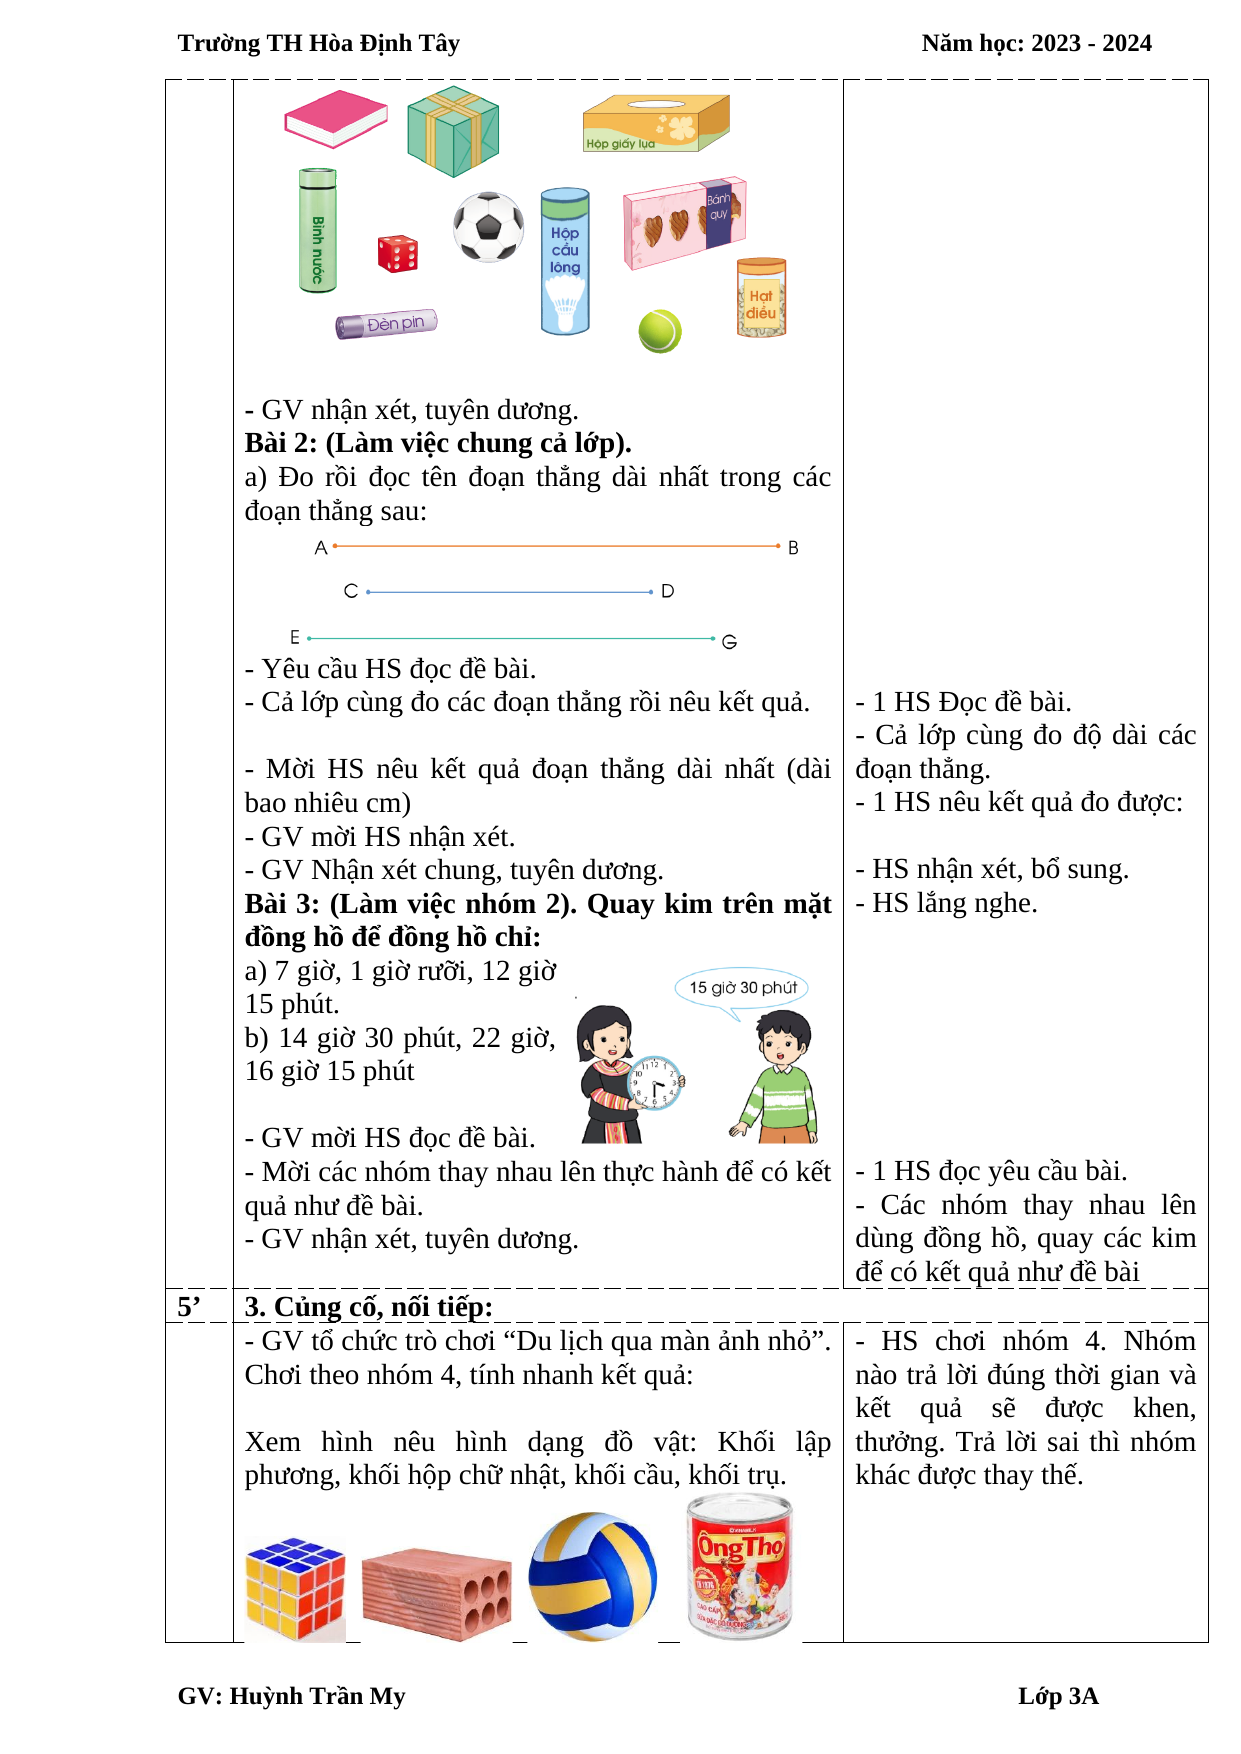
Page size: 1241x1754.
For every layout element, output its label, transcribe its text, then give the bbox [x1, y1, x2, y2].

table_cell 5’ [166, 1288, 233, 1322]
picture [680, 1491, 803, 1643]
picture [360, 1546, 513, 1643]
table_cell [234, 79, 843, 1288]
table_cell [844, 1322, 1208, 1642]
table_cell [166, 1322, 233, 1642]
picture [244, 526, 808, 651]
table_cell [166, 79, 233, 1288]
picture [244, 1536, 346, 1643]
picture [575, 959, 825, 1148]
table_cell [234, 1322, 843, 1642]
picture [527, 1512, 659, 1643]
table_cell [844, 79, 1208, 1288]
table_cell 3. Củng cố, nối tiếp: [234, 1288, 1208, 1322]
picture [278, 80, 799, 359]
